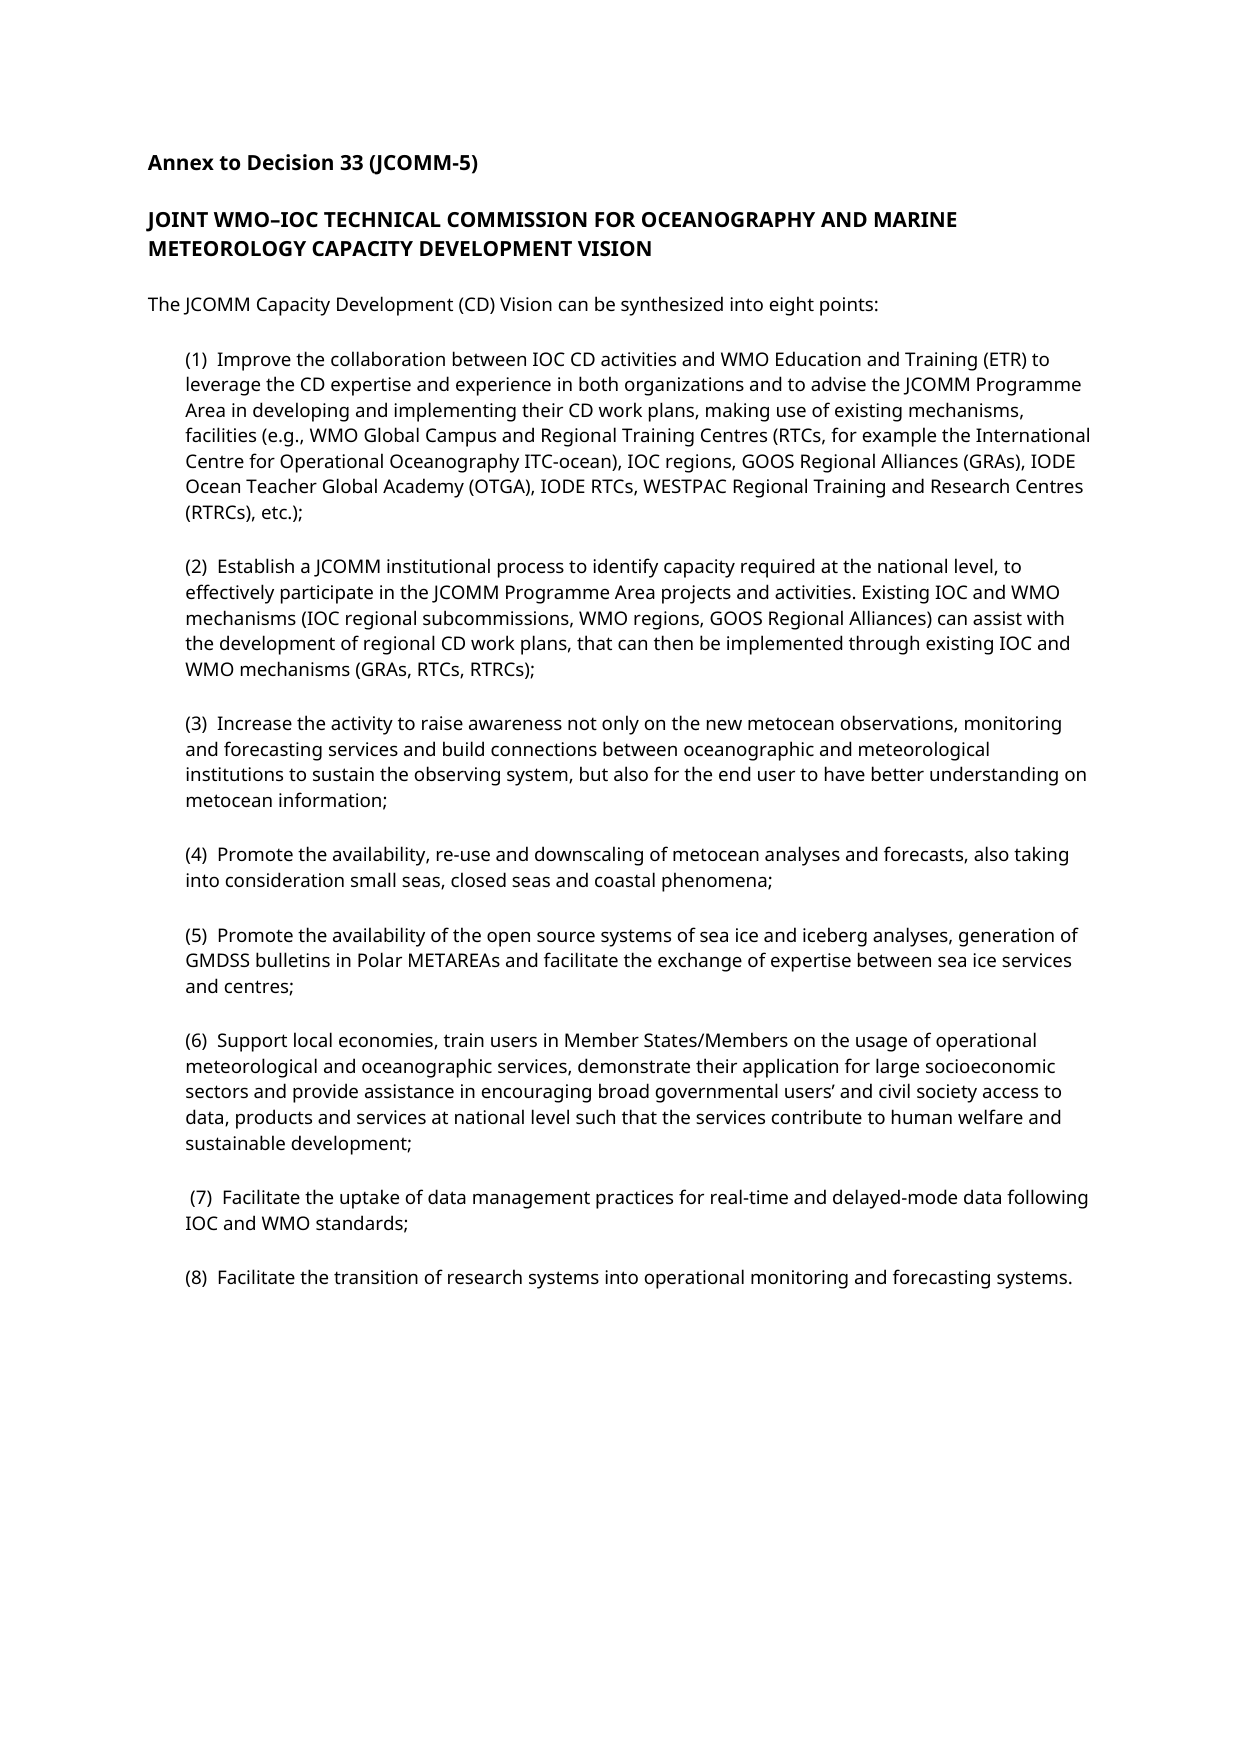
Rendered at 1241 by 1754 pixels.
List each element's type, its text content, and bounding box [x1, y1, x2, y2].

text (5) Promote the availability of the open source systems of sea ice and iceberg analyses, generation of GMDSS bulletins in Polar METAREAs and facilitate the exchange of expertise between sea ice services and centres; [185, 922, 1093, 998]
text (3) Increase the activity to raise awareness not only on the new metocean observations, monitoring and forecasting services and build connections between oceanographic and meteorological institutions to sustain the observing system, but also for the end user to have better understanding on metocean information; [185, 711, 1093, 813]
text (7) Facilitate the uptake of data management practices for real-time and delayed-mode data following IOC and WMO standards; [185, 1184, 1093, 1236]
text (6) Support local economies, train users in Member States/Members on the usage of operational meteorological and oceanographic services, demonstrate their application for large socioeconomic sectors and provide assistance in encouraging broad governmental users’ and civil society access to data, products and services at national level such that the services contribute to human welfare and sustainable development; [185, 1028, 1093, 1155]
text Annex to Decision 33 (JCOMM-5) [148, 148, 1093, 176]
text (1) Improve the collaboration between IOC CD activities and WMO Education and Training (ETR) to leverage the CD expertise and experience in both organizations and to advise the JCOMM Programme Area in developing and implementing their CD work plans, making use of existing mechanisms, facilities (e.g., WMO Global Campus and Regional Training Centres (RTCs, for example the International Centre for Operational Oceanography ITC-ocean), IOC regions, GOOS Regional Alliances (GRAs), IODE Ocean Teacher Global Academy (OTGA), IODE RTCs, WESTPAC Regional Training and Research Centres (RTRCs), etc.); [185, 346, 1093, 524]
text (2) Establish a JCOMM institutional process to identify capacity required at the national level, to effectively participate in the JCOMM Programme Area projects and activities. Existing IOC and WMO mechanisms (IOC regional subcommissions, WMO regions, GOOS Regional Alliances) can assist with the development of regional CD work plans, that can then be implemented through existing IOC and WMO mechanisms (GRAs, RTCs, RTRCs); [185, 554, 1093, 681]
text The JCOMM Capacity Development (CD) Vision can be synthesized into eight points: [148, 291, 1093, 317]
text (4) Promote the availability, re-use and downscaling of metocean analyses and forecasts, also taking into consideration small seas, closed seas and coastal phenomena; [185, 842, 1093, 893]
text JOINT WMO–IOC TECHNICAL COMMISSION FOR OCEANOGRAPHY AND MARINE METEOROLOGY CAPACITY DEVELOPMENT VISION [148, 205, 1093, 262]
text (8) Facilitate the transition of research systems into operational monitoring and forecasting systems. [185, 1265, 1093, 1290]
